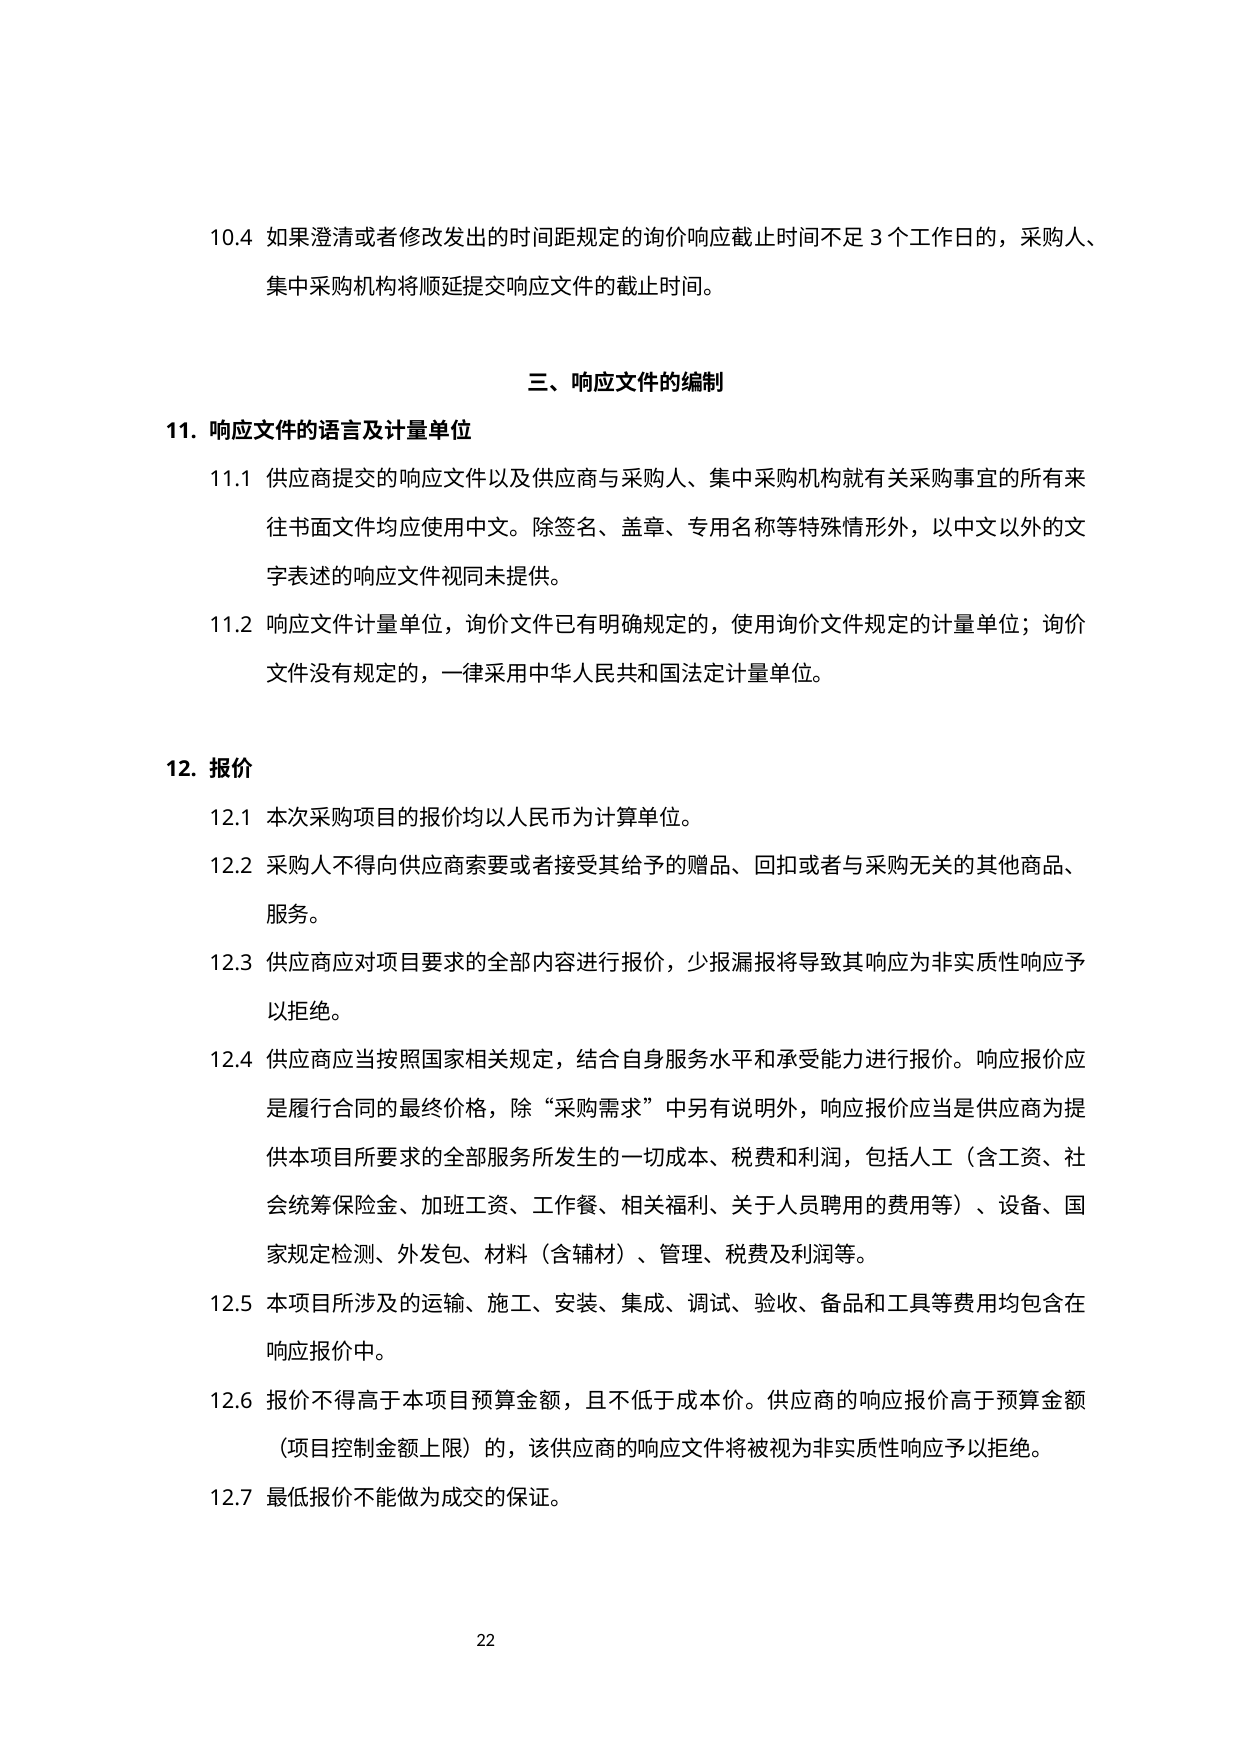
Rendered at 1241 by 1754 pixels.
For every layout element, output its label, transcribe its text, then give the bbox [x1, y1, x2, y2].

list 响应文件计量单位，询价文件已有明确规定的，使用询价文件规定的计量单位；询价文件没有规定的，一律采用中华人民共和国法定计量单位。 [209, 607, 1087, 688]
list 如果澄清或者修改发出的时间距规定的询价响应截止时间不足3个工作日的，采购人、集中采购机构将顺延提交响应文件的截止时间。 [209, 219, 1087, 301]
text 三、响应文件的编制 [165, 364, 1087, 397]
list 采购人不得向供应商索要或者接受其给予的赠品、回扣或者与采购无关的其他商品、服务。 [209, 848, 1087, 929]
list 供应商应当按照国家相关规定，结合自身服务水平和承受能力进行报价。响应报价应是履行合同的最终价格，除“采购需求”中另有说明外，响应报价应当是供应商为提供本项目所要求的全部服务所发生的一切成本、税费和利润，包括人工（含工资、社会统筹保险金、加班工资、工作餐、相关福利、关于人员聘用的费用等）、设备、国家规定检测、外发包、材料（含辅材）、管理、税费及利润等。 [209, 1042, 1087, 1269]
list 最低报价不能做为成交的保证。 [209, 1479, 1087, 1512]
list 报价不得高于本项目预算金额，且不低于成本价。供应商的响应报价高于预算金额（项目控制金额上限）的，该供应商的响应文件将被视为非实质性响应予以拒绝。 [209, 1382, 1087, 1463]
list 供应商应对项目要求的全部内容进行报价，少报漏报将导致其响应为非实质性响应予以拒绝。 [209, 945, 1087, 1026]
list 报价 [165, 751, 1087, 783]
list 本项目所涉及的运输、施工、安装、集成、调试、验收、备品和工具等费用均包含在响应报价中。 [209, 1285, 1087, 1366]
list 本次采购项目的报价均以人民币为计算单位。 [209, 799, 1087, 832]
list 响应文件的语言及计量单位 [165, 412, 1087, 445]
list 供应商提交的响应文件以及供应商与采购人、集中采购机构就有关采购事宜的所有来往书面文件均应使用中文。除签名、盖章、专用名称等特殊情形外，以中文以外的文字表述的响应文件视同未提供。 [209, 461, 1087, 591]
